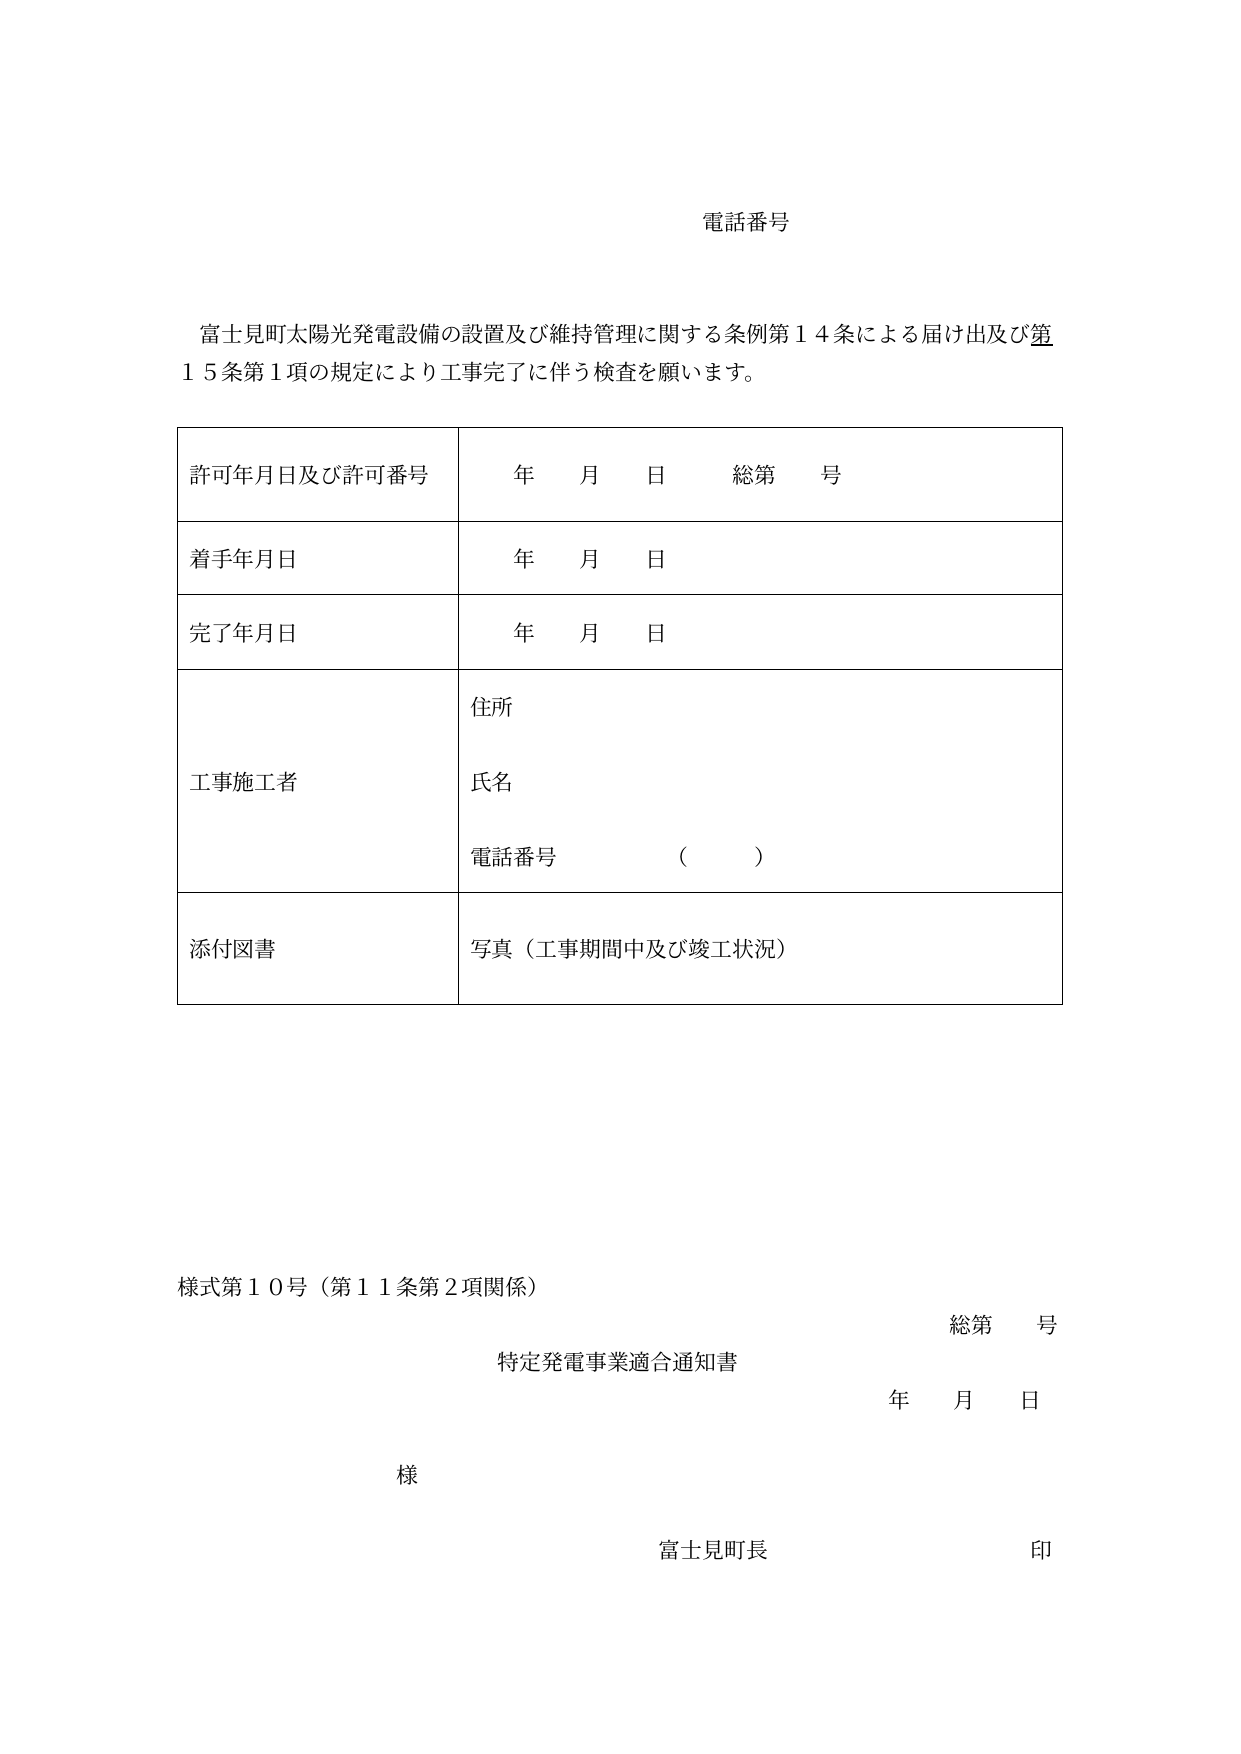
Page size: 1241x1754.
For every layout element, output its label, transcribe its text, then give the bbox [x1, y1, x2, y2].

table_cell 添付図書 [178, 893, 458, 1004]
table_cell 着手年月日 [178, 522, 458, 594]
table_cell 工事施工者 [178, 670, 458, 892]
text 様 [177, 1455, 1063, 1492]
table_header 許可年月日及び許可番号 [178, 428, 458, 521]
table_cell 写真（工事期間中及び竣工状況） [459, 893, 1062, 1004]
text 富士見町太陽光発電設備の設置及び維持管理に関する条例第１４条による届け出及び第１５条第１項の規定により工事完了に伴う検査を願います。 [177, 314, 1058, 389]
table_cell 年 月 日 [459, 522, 1062, 594]
text 年 月 日 [177, 1380, 1041, 1417]
text 総第 号 [177, 1305, 1058, 1342]
table_cell 住所 氏名 電話番号 （ ） [459, 670, 1062, 892]
text 特定発電事業適合通知書 [177, 1342, 1058, 1380]
table_cell 完了年月日 [178, 595, 458, 669]
table_cell 年 月 日 [459, 595, 1062, 669]
text 様式第１０号（第１１条第２項関係） [177, 1267, 976, 1305]
table_header 年 月 日 総第 号 [459, 428, 1062, 521]
text 富士見町長 印 [177, 1530, 1058, 1567]
text 電話番号 [177, 202, 976, 239]
